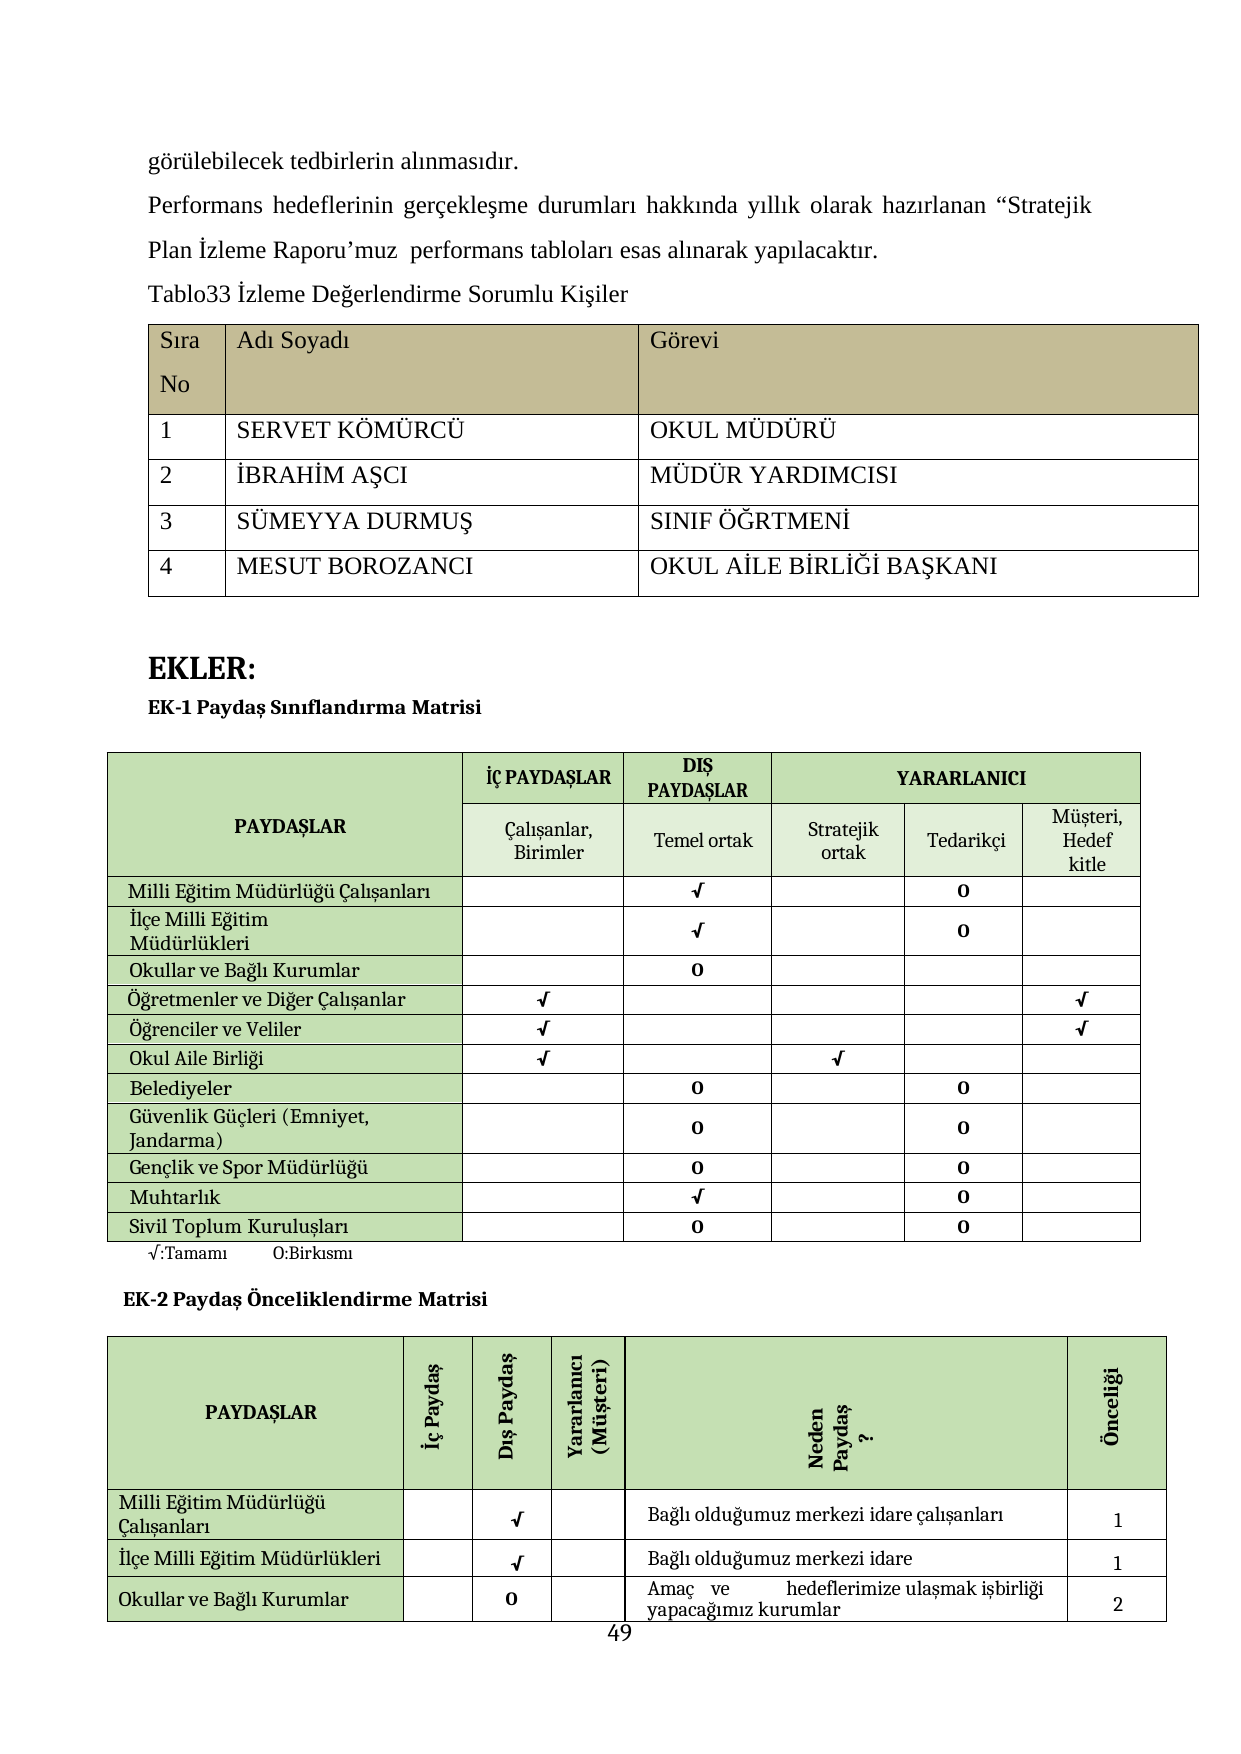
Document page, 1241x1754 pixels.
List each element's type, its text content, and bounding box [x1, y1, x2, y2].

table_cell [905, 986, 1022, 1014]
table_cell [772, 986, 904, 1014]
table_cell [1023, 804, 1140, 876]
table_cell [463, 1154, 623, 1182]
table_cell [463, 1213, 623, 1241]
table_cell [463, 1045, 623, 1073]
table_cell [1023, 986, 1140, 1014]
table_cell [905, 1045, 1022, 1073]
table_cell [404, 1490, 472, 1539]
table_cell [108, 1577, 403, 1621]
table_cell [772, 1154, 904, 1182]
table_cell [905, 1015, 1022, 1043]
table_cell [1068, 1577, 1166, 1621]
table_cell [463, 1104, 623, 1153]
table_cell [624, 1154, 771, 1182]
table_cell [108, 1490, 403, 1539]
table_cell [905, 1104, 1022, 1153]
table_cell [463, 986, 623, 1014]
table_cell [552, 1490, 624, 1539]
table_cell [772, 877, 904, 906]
text EK-2 Paydaş Önceliklendirme Matrisi [74, 1288, 1198, 1312]
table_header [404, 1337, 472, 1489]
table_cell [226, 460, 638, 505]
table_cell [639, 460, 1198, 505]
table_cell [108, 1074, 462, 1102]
text EK-1 Paydaş Sınıflandırma Matrisi [148, 696, 1198, 720]
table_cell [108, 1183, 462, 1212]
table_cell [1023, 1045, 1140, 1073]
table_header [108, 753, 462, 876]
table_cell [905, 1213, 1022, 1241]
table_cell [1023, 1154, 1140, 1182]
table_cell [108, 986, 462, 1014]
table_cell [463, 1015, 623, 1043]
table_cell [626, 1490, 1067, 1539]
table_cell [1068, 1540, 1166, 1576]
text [148, 146, 1093, 174]
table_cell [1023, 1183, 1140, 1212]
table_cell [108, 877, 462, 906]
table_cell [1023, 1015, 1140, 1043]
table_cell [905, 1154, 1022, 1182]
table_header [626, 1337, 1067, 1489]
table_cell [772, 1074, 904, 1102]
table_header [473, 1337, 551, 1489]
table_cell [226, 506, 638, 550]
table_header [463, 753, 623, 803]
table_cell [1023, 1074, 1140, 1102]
text Performans hedeflerinin gerçekleşme durumları hakkında yıllık olarak hazırlanan “Stratejik Plan İzleme Raporu’muz performans tabloları esas alınarak yapılacaktır. [148, 190, 1093, 263]
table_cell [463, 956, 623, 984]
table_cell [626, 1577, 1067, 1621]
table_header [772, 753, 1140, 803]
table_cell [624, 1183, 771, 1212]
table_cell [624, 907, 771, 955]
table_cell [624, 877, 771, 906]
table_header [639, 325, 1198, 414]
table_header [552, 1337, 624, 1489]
text EKLER: [148, 649, 1198, 688]
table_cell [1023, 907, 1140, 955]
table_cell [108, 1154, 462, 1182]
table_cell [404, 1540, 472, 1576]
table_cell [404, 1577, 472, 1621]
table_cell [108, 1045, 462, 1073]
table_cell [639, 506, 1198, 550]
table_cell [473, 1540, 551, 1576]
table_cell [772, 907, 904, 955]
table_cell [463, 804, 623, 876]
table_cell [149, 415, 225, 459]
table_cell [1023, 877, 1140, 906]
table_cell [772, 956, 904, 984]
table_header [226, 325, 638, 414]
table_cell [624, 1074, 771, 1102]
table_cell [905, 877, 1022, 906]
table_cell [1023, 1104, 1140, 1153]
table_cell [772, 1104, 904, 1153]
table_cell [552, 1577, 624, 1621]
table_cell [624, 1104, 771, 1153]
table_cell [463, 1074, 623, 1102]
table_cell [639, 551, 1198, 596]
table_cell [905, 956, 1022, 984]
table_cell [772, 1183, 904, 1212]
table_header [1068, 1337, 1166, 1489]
text Tablo33 İzleme Değerlendirme Sorumlu Kişiler [148, 279, 1093, 308]
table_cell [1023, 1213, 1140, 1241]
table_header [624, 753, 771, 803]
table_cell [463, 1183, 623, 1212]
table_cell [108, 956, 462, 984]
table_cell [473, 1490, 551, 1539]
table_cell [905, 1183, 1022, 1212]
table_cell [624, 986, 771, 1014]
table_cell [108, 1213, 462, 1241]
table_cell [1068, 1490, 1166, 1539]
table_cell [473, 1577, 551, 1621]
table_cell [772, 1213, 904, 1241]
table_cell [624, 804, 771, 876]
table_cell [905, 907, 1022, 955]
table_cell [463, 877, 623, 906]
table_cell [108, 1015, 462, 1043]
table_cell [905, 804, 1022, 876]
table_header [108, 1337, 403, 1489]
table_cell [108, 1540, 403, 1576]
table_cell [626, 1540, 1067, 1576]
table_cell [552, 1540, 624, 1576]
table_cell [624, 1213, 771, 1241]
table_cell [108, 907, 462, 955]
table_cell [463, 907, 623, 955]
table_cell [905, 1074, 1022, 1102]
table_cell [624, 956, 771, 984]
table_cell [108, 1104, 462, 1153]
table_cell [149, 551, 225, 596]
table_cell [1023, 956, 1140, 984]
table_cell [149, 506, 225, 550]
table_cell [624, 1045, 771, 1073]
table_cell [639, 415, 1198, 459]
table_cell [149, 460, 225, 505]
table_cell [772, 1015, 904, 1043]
text √:Tamamı O:Birkısmı [148, 1242, 1198, 1264]
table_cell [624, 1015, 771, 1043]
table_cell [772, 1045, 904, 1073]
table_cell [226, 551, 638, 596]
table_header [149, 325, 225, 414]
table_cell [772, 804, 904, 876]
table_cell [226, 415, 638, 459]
